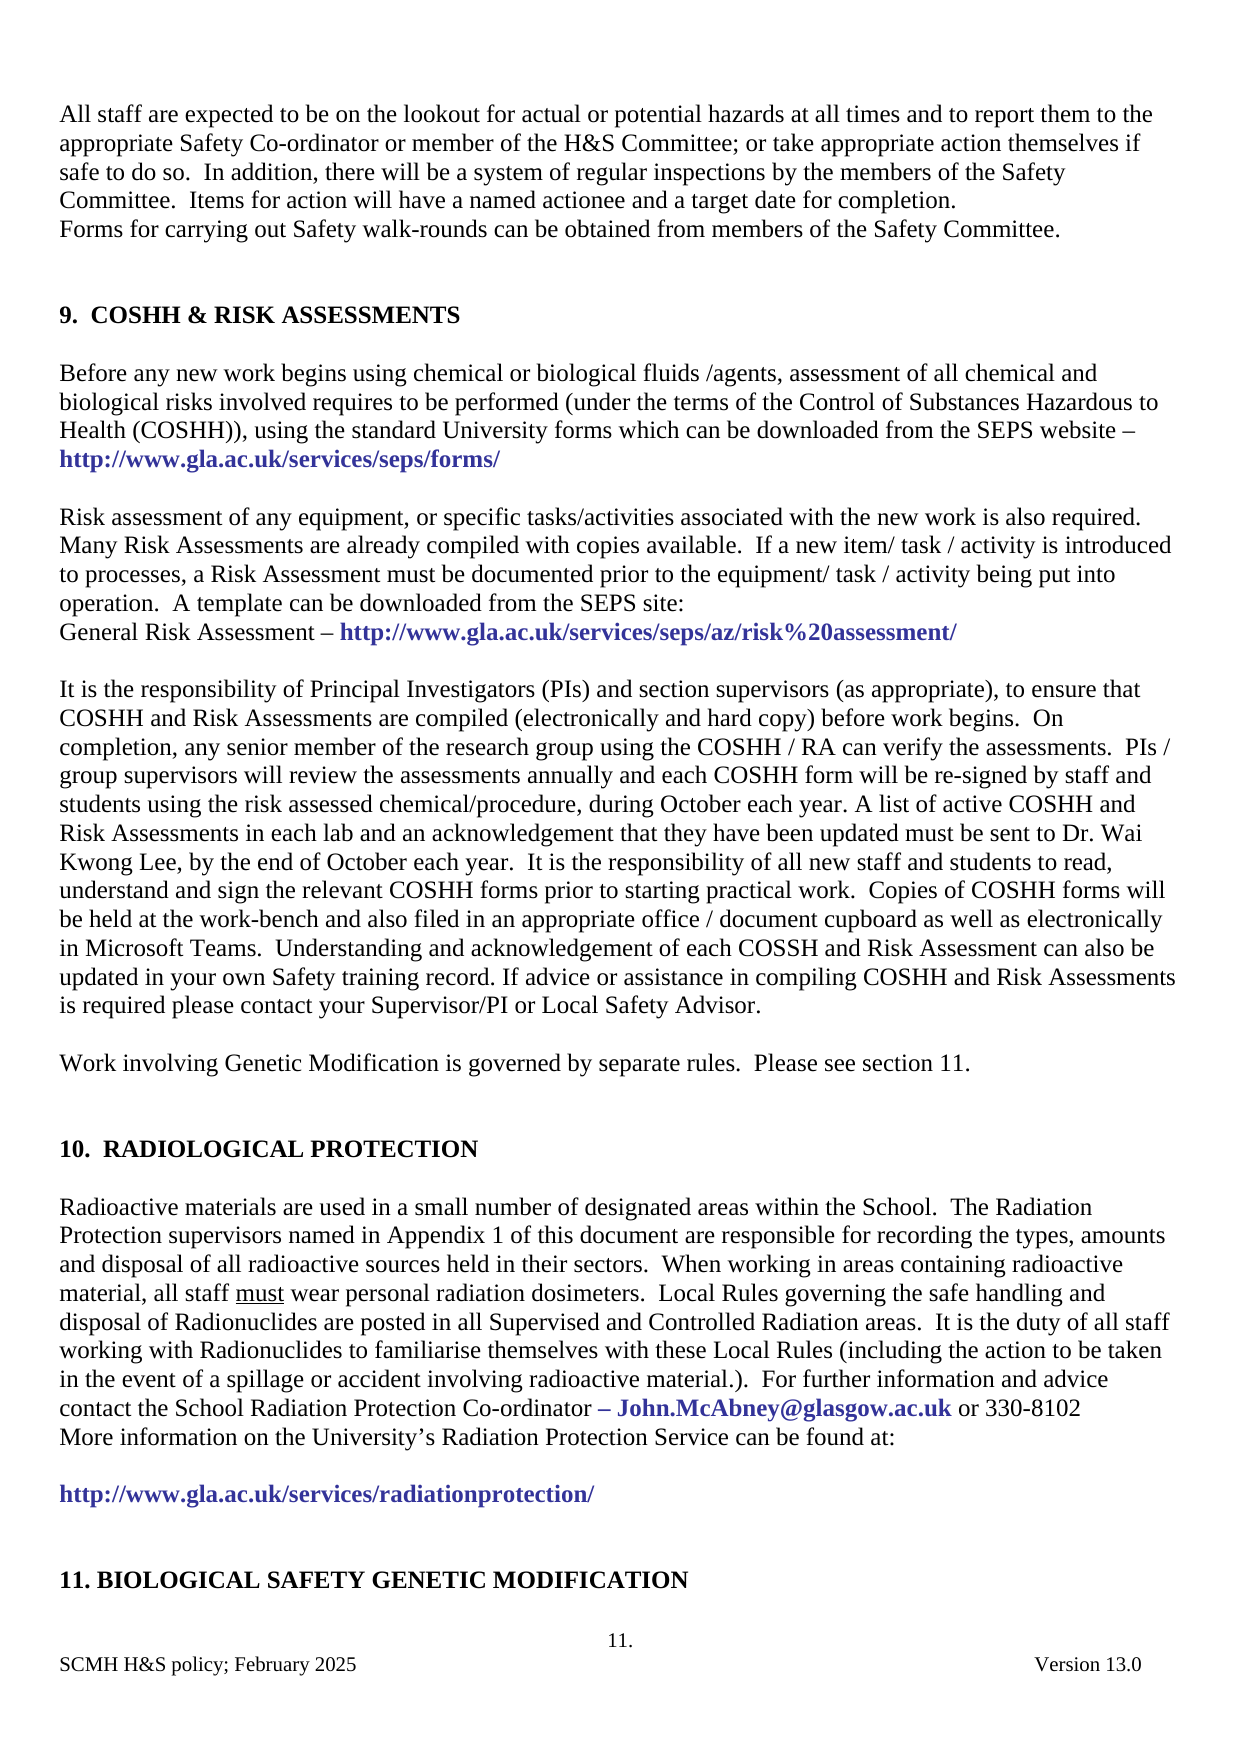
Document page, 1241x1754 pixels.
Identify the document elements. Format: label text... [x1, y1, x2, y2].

text Before any new work begins using chemical or biological fluids /agents, assessment of all chemical and biological risks involved requires to be performed (under the terms of the Control of Substances Hazardous to Health (COSHH)), using the standard University forms which can be downloaded from the SEPS website – [59, 358, 1181, 444]
text 10. RADIOLOGICAL PROTECTION [59, 1134, 1181, 1163]
text 11. BIOLOGICAL SAFETY GENETIC MODIFICATION [59, 1565, 1181, 1594]
text http://www.gla.ac.uk/services/seps/forms/ [59, 444, 1181, 473]
text Forms for carrying out Safety walk-rounds can be obtained from members of the Safety Committee. [59, 214, 1181, 243]
text All staff are expected to be on the lookout for actual or potential hazards at all times and to report them to the appropriate Safety Co-ordinator or member of the H&S Committee; or take appropriate action themselves if safe to do so. In addition, there will be a system of regular inspections by the members of the Safety Committee. Items for action will have a named actionee and a target date for completion. [59, 99, 1181, 214]
text Work involving Genetic Modification is governed by separate rules. Please see section 11. [59, 1048, 1181, 1077]
text Risk assessment of any equipment, or specific tasks/activities associated with the new work is also required. Many Risk Assessments are already compiled with copies available. If a new item/ task / activity is introduced to processes, a Risk Assessment must be documented prior to the equipment/ task / activity being put into operation. A template can be downloaded from the SEPS site: [59, 502, 1181, 617]
text General Risk Assessment – http://www.gla.ac.uk/services/seps/az/risk%20assessment/ [59, 617, 1181, 645]
text Radioactive materials are used in a small number of designated areas within the School. The Radiation Protection supervisors named in Appendix 1 of this document are responsible for recording the types, amounts and disposal of all radioactive sources held in their sectors. When working in areas containing radioactive material, all staff must wear personal radiation dosimeters. Local Rules governing the safe handling and disposal of Radionuclides are posted in all Supervised and Controlled Radiation areas. It is the duty of all staff working with Radionuclides to familiarise themselves with these Local Rules (including the action to be taken in the event of a spillage or accident involving radioactive material.). For further information and advice contact the School Radiation Protection Co-ordinator – John.McAbney@glasgow.ac.uk or 330-8102 [59, 1192, 1181, 1422]
text 9. COSHH & RISK ASSESSMENTS [59, 300, 1181, 329]
text More information on the University’s Radiation Protection Service can be found at: [59, 1422, 1181, 1450]
text It is the responsibility of Principal Investigators (PIs) and section supervisors (as appropriate), to ensure that COSHH and Risk Assessments are compiled (electronically and hard copy) before work begins. On completion, any senior member of the research group using the COSHH / RA can verify the assessments. PIs / group supervisors will review the assessments annually and each COSHH form will be re-signed by staff and students using the risk assessed chemical/procedure, during October each year. A list of active COSHH and Risk Assessments in each lab and an acknowledgement that they have been updated must be sent to Dr. Wai Kwong Lee, by the end of October each year. It is the responsibility of all new staff and students to read, understand and sign the relevant COSHH forms prior to starting practical work. Copies of COSHH forms will be held at the work-bench and also filed in an appropriate office / document cupboard as well as electronically in Microsoft Teams. Understanding and acknowledgement of each COSSH and Risk Assessment can also be updated in your own Safety training record. If advice or assistance in compiling COSHH and Risk Assessments is required please contact your Supervisor/PI or Local Safety Advisor. [59, 674, 1181, 1019]
text http://www.gla.ac.uk/services/radiationprotection/ [59, 1479, 1181, 1508]
